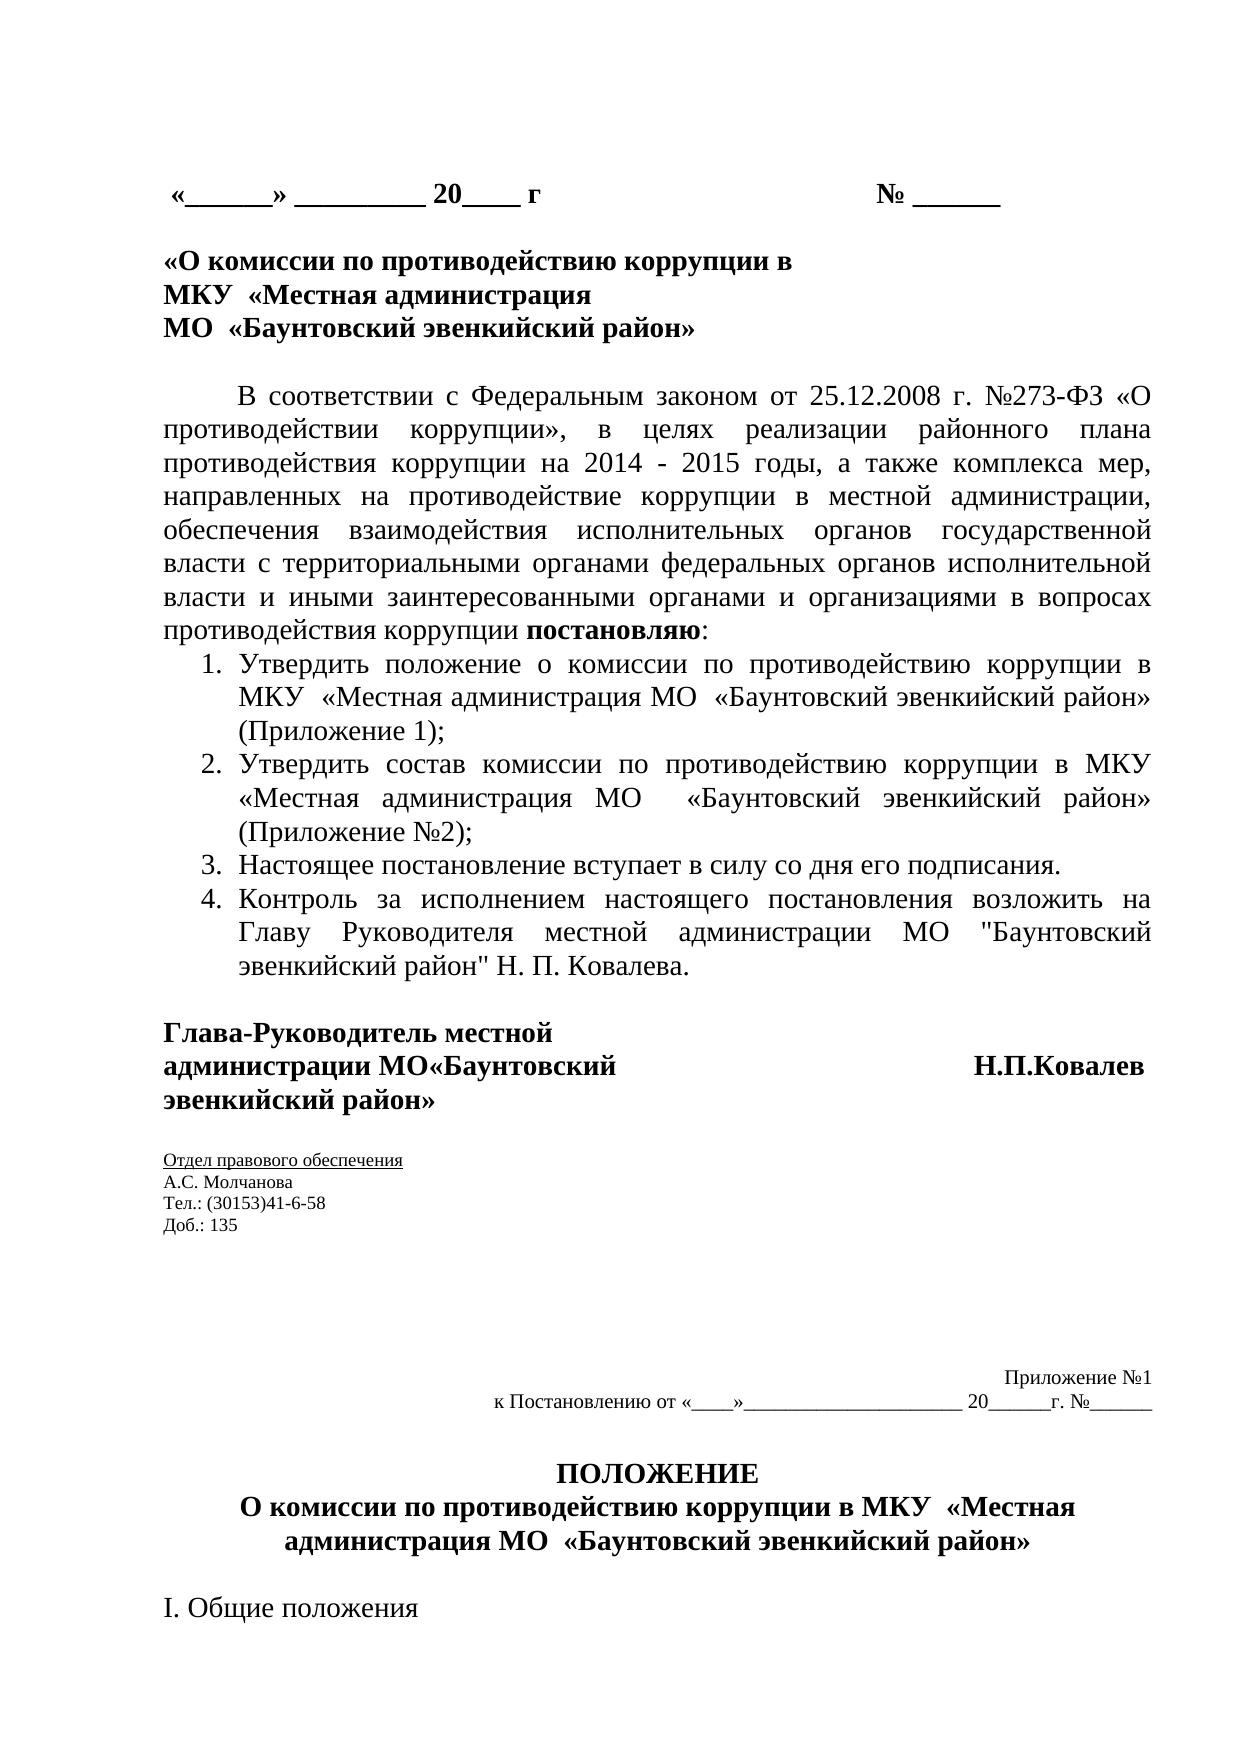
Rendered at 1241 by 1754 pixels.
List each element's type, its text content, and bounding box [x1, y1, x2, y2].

text I. Общие положения [163, 1590, 1152, 1624]
text ПОЛОЖЕНИЕ [163, 1456, 1152, 1489]
text О комиссии по противодействию коррупции в МКУ «Местная администрация МО «Баунтовский эвенкийский район» [163, 1489, 1152, 1557]
text эвенкийский район» [163, 1082, 1152, 1116]
text «______» _________ 20____ г № ______ [163, 176, 1152, 210]
text Тел.: (30153)41-6-58 [163, 1192, 1152, 1214]
text А.С. Молчанова [163, 1171, 1152, 1192]
text Отдел правового обеспечения [163, 1149, 1152, 1171]
list Настоящее постановление вступает в силу со дня его подписания. [201, 847, 1152, 881]
text к Постановлению от «____»_____________________ 20______г. №______ [163, 1389, 1152, 1413]
text Приложение №1 [163, 1365, 1152, 1389]
text МКУ «Местная администрация [163, 277, 1152, 311]
text администрации МО«Баунтовский Н.П.Ковалев [163, 1048, 1152, 1082]
list Контроль за исполнением настоящего постановления возложить на Главу Руководителя местной администрации МО "Баунтовский эвенкийский район" Н. П. Ковалева. [201, 881, 1152, 981]
text МО «Баунтовский эвенкийский район» [163, 311, 1152, 344]
list Утвердить состав комиссии по противодействию коррупции в МКУ «Местная администрация МО «Баунтовский эвенкийский район» (Приложение №2); [201, 747, 1152, 847]
text «О комиссии по противодействию коррупции в [163, 243, 1152, 277]
list Утвердить положение о комиссии по противодействию коррупции в МКУ «Местная администрация МО «Баунтовский эвенкийский район» (Приложение 1); [201, 646, 1152, 747]
text Доб.: 135 [163, 1214, 1152, 1235]
text В соответствии с Федеральным законом от 25.12.2008 г. №273-ФЗ «О противодействии коррупции», в целях реализации районного плана противодействия коррупции на 2014 - 2015 годы, а также комплекса мер, направленных на противодействие коррупции в местной администрации, обеспечения взаимодействия исполнительных органов государственной власти с территориальными органами федеральных органов исполнительной власти и иными заинтересованными органами и организациями в вопросах противодействия коррупции постановляю: [163, 378, 1152, 646]
text Глава-Руководитель местной [163, 1015, 1152, 1048]
